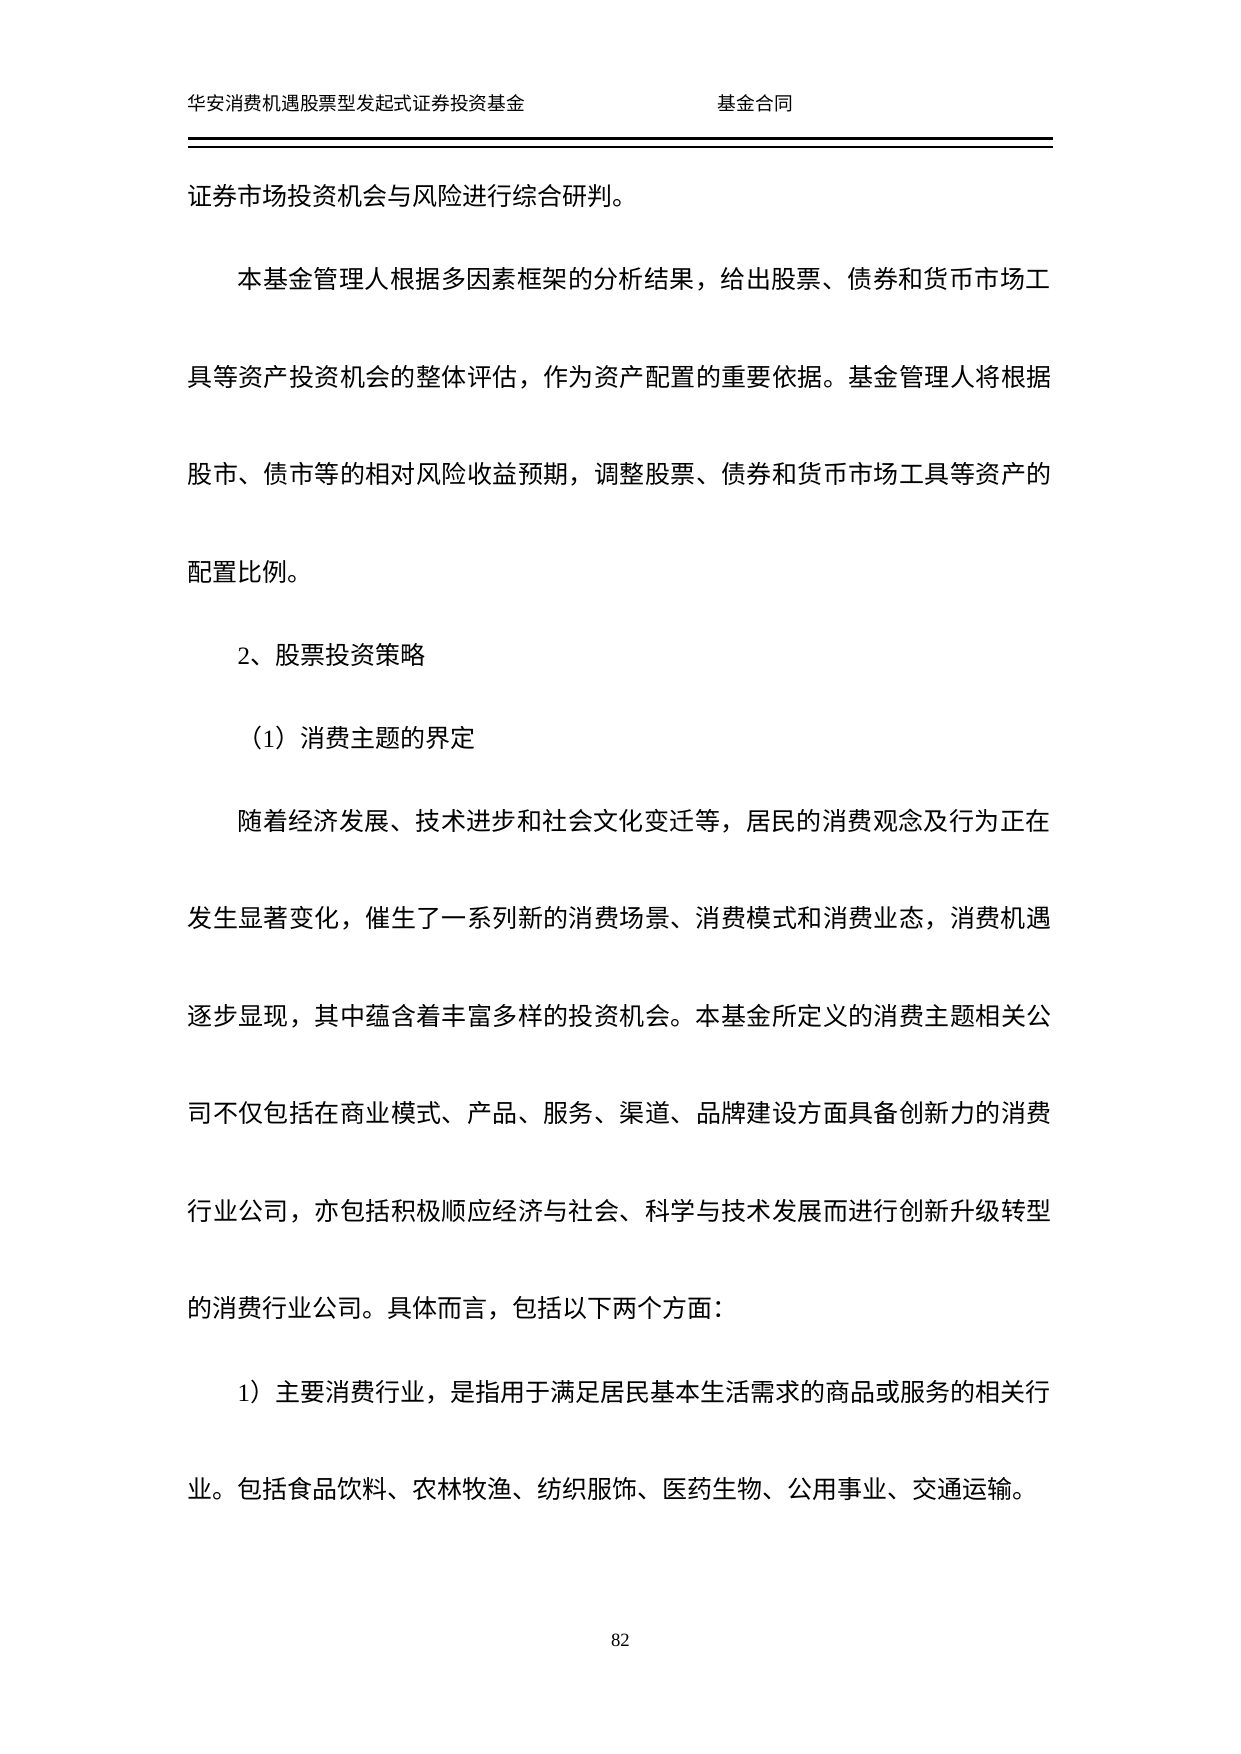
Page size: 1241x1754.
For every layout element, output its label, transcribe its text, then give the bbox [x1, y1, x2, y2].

text 1）主要消费行业，是指用于满足居民基本生活需求的商品或服务的相关行业。包括食品饮料、农林牧渔、纺织服饰、医药生物、公用事业、交通运输。 [187, 1358, 1053, 1520]
text （1）消费主题的界定 [187, 704, 1053, 769]
text 2、股票投资策略 [187, 621, 1053, 686]
text 本基金管理人根据多因素框架的分析结果，给出股票、债券和货币市场工具等资产投资机会的整体评估，作为资产配置的重要依据。基金管理人将根据股市、债市等的相对风险收益预期，调整股票、债券和货币市场工具等资产的配置比例。 [187, 245, 1053, 603]
text 随着经济发展、技术进步和社会文化变迁等，居民的消费观念及行为正在发生显著变化，催生了一系列新的消费场景、消费模式和消费业态，消费机遇逐步显现，其中蕴含着丰富多样的投资机会。本基金所定义的消费主题相关公司不仅包括在商业模式、产品、服务、渠道、品牌建设方面具备创新力的消费行业公司，亦包括积极顺应经济与社会、科学与技术发展而进行创新升级转型的消费行业公司。具体而言，包括以下两个方面： [187, 787, 1053, 1339]
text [187, 162, 1053, 227]
